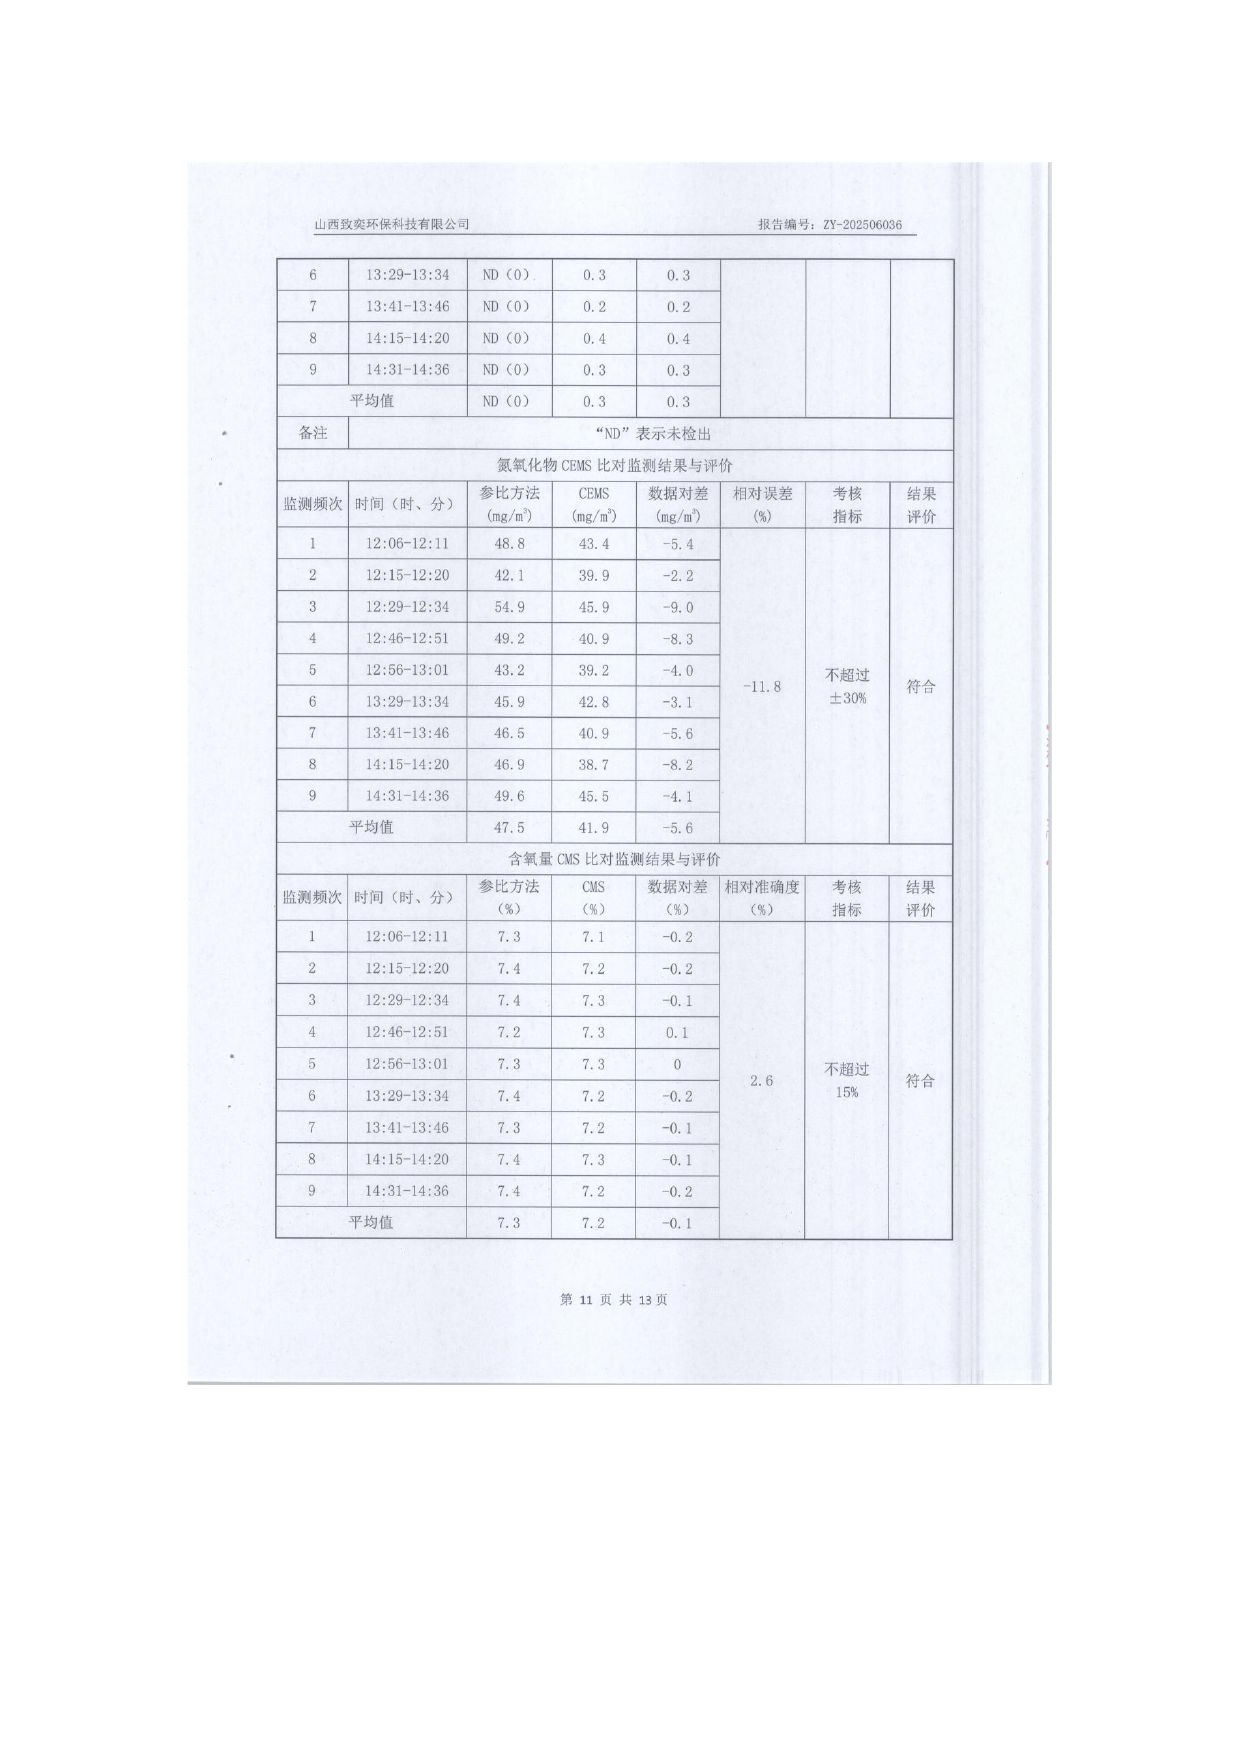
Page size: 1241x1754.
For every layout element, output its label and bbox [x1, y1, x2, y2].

picture [187, 162, 1052, 1385]
